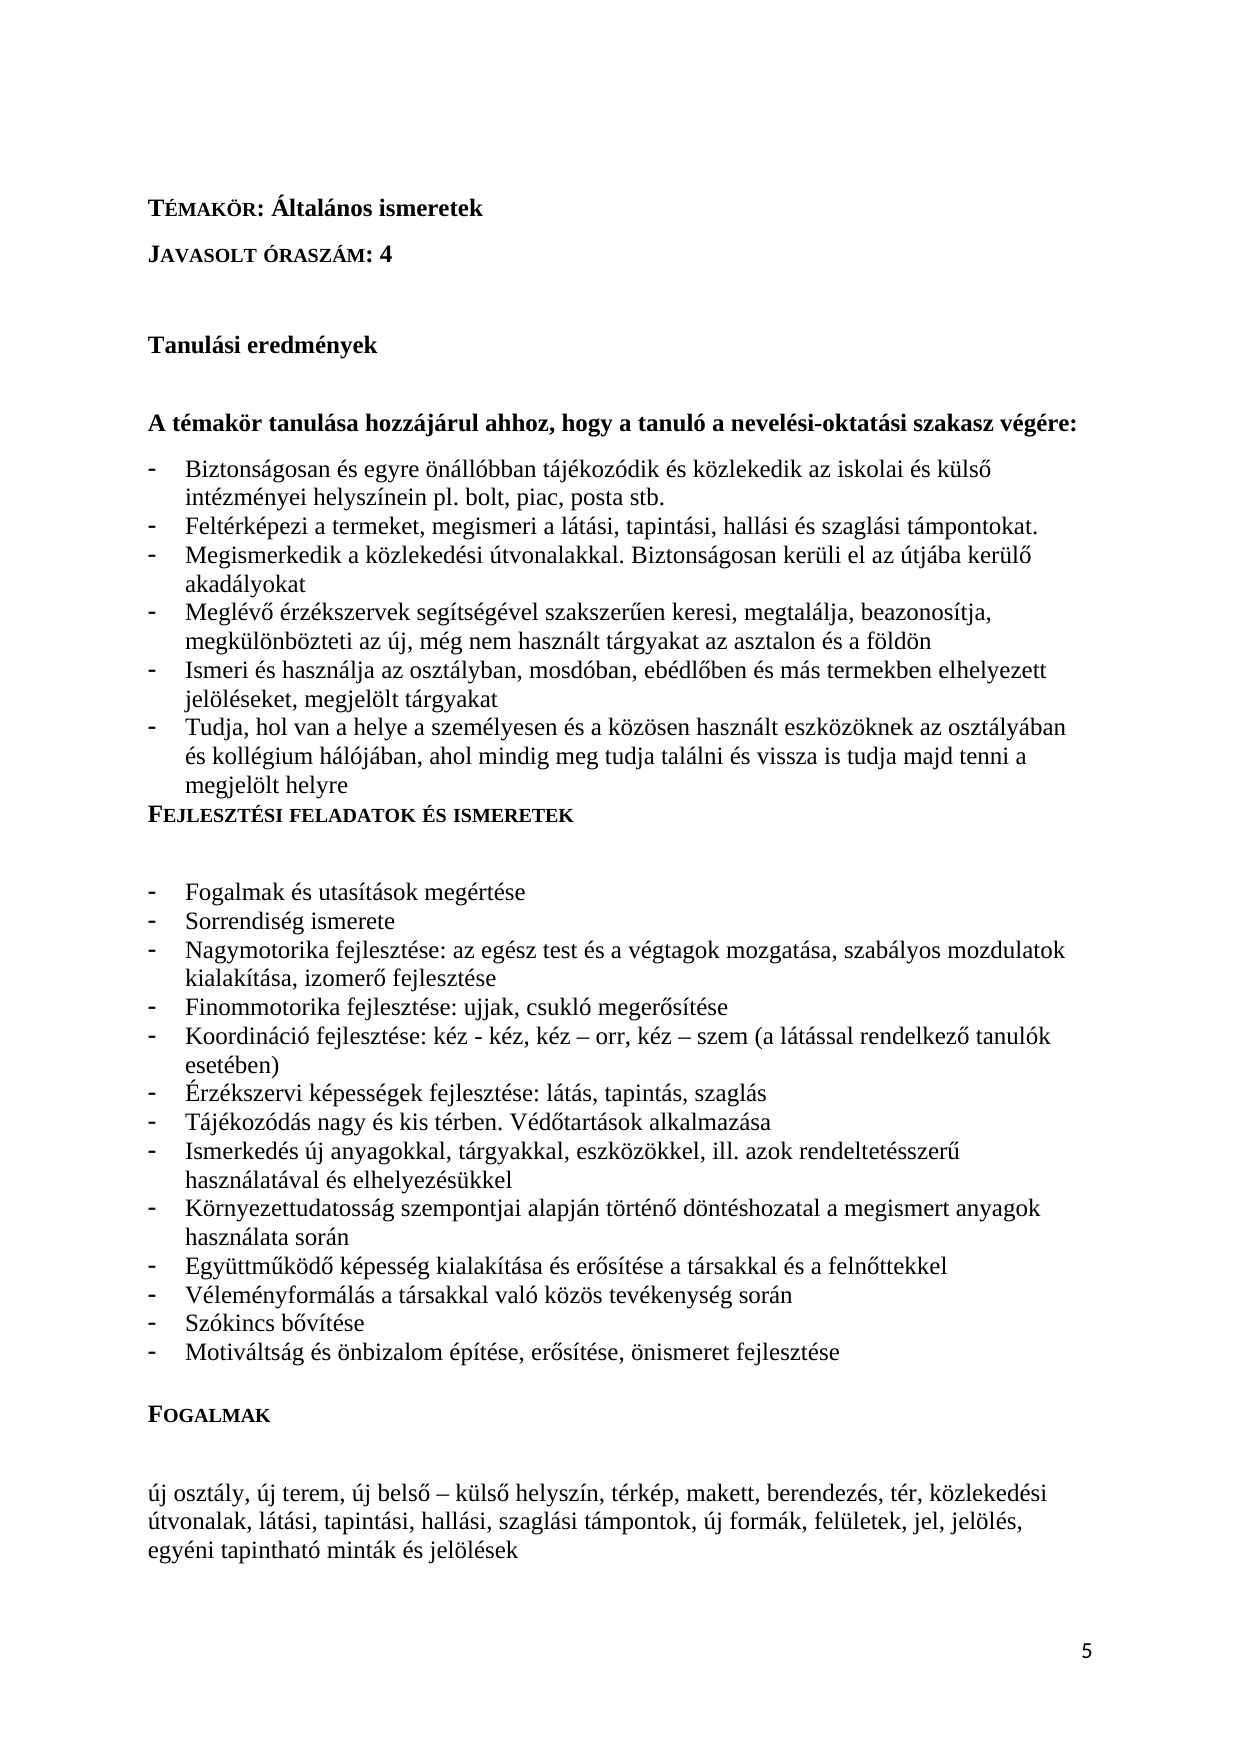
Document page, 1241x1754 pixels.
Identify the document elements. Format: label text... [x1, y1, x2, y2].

list Biztonságosan és egyre önállóbban tájékozódik és közlekedik az iskolai és külső intézményei helyszínein pl. bolt, piac, posta stb. [148, 454, 1093, 511]
text Témakör: Általános ismeretek [148, 193, 1093, 222]
list Ismerkedés új anyagokkal, tárgyakkal, eszközökkel, ill. azok rendeltetésszerű használatával és elhelyezésükkel [148, 1136, 1093, 1193]
list Nagymotorika fejlesztése: az egész test és a végtagok mozgatása, szabályos mozdulatok kialakítása, izomerő fejlesztése [148, 935, 1093, 992]
list Motiváltság és önbizalom építése, erősítése, önismeret fejlesztése [148, 1337, 1093, 1366]
list Szókincs bővítése [148, 1308, 1093, 1337]
list Véleményformálás a társakkal való közös tevékenység során [148, 1280, 1093, 1308]
list Feltérképezi a termeket, megismeri a látási, tapintási, hallási és szaglási támpontokat. [148, 511, 1093, 540]
text A témakör tanulása hozzájárul ahhoz, hogy a tanuló a nevelési-oktatási szakasz végére: [148, 408, 1093, 437]
list Fogalmak és utasítások megértése [148, 877, 1093, 906]
list Ismeri és használja az osztályban, mosdóban, ebédlőben és más termekben elhelyezett jelöléseket, megjelölt tárgyakat [148, 655, 1093, 712]
list Meglévő érzékszervek segítségével szakszerűen keresi, megtalálja, beazonosítja, megkülönbözteti az új, még nem használt tárgyakat az asztalon és a földön [148, 597, 1093, 655]
list új osztály, új terem, új belső – külső helyszín, térkép, makett, berendezés, tér, közlekedési útvonalak, látási, tapintási, hallási, szaglási támpontok, új formák, felületek, jel, jelölés, egyéni tapintható minták és jelölések [148, 1478, 1093, 1564]
list Tájékozódás nagy és kis térben. Védőtartások alkalmazása [148, 1107, 1093, 1136]
subtitle Fejlesztési feladatok és ismeretek [148, 799, 1093, 827]
list Sorrendiség ismerete [148, 906, 1093, 935]
text Javasolt óraszám: 4 [148, 239, 1093, 267]
list Megismerkedik a közlekedési útvonalakkal. Biztonságosan kerüli el az útjába kerülő akadályokat [148, 540, 1093, 597]
list Érzékszervi képességek fejlesztése: látás, tapintás, szaglás [148, 1078, 1093, 1107]
subtitle Fogalmak [148, 1399, 1093, 1428]
list Koordináció fejlesztése: kéz - kéz, kéz – orr, kéz – szem (a látással rendelkező tanulók esetében) [148, 1021, 1093, 1078]
list Együttműködő képesség kialakítása és erősítése a társakkal és a felnőttekkel [148, 1251, 1093, 1280]
list Finommotorika fejlesztése: ujjak, csukló megerősítése [148, 992, 1093, 1021]
subtitle Tanulási eredmények [148, 330, 1093, 358]
list Tudja, hol van a helye a személyesen és a közösen használt eszközöknek az osztályában és kollégium hálójában, ahol mindig meg tudja találni és vissza is tudja majd tenni a megjelölt helyre [148, 712, 1093, 799]
list Környezettudatosság szempontjai alapján történő döntéshozatal a megismert anyagok használata során [148, 1193, 1093, 1251]
